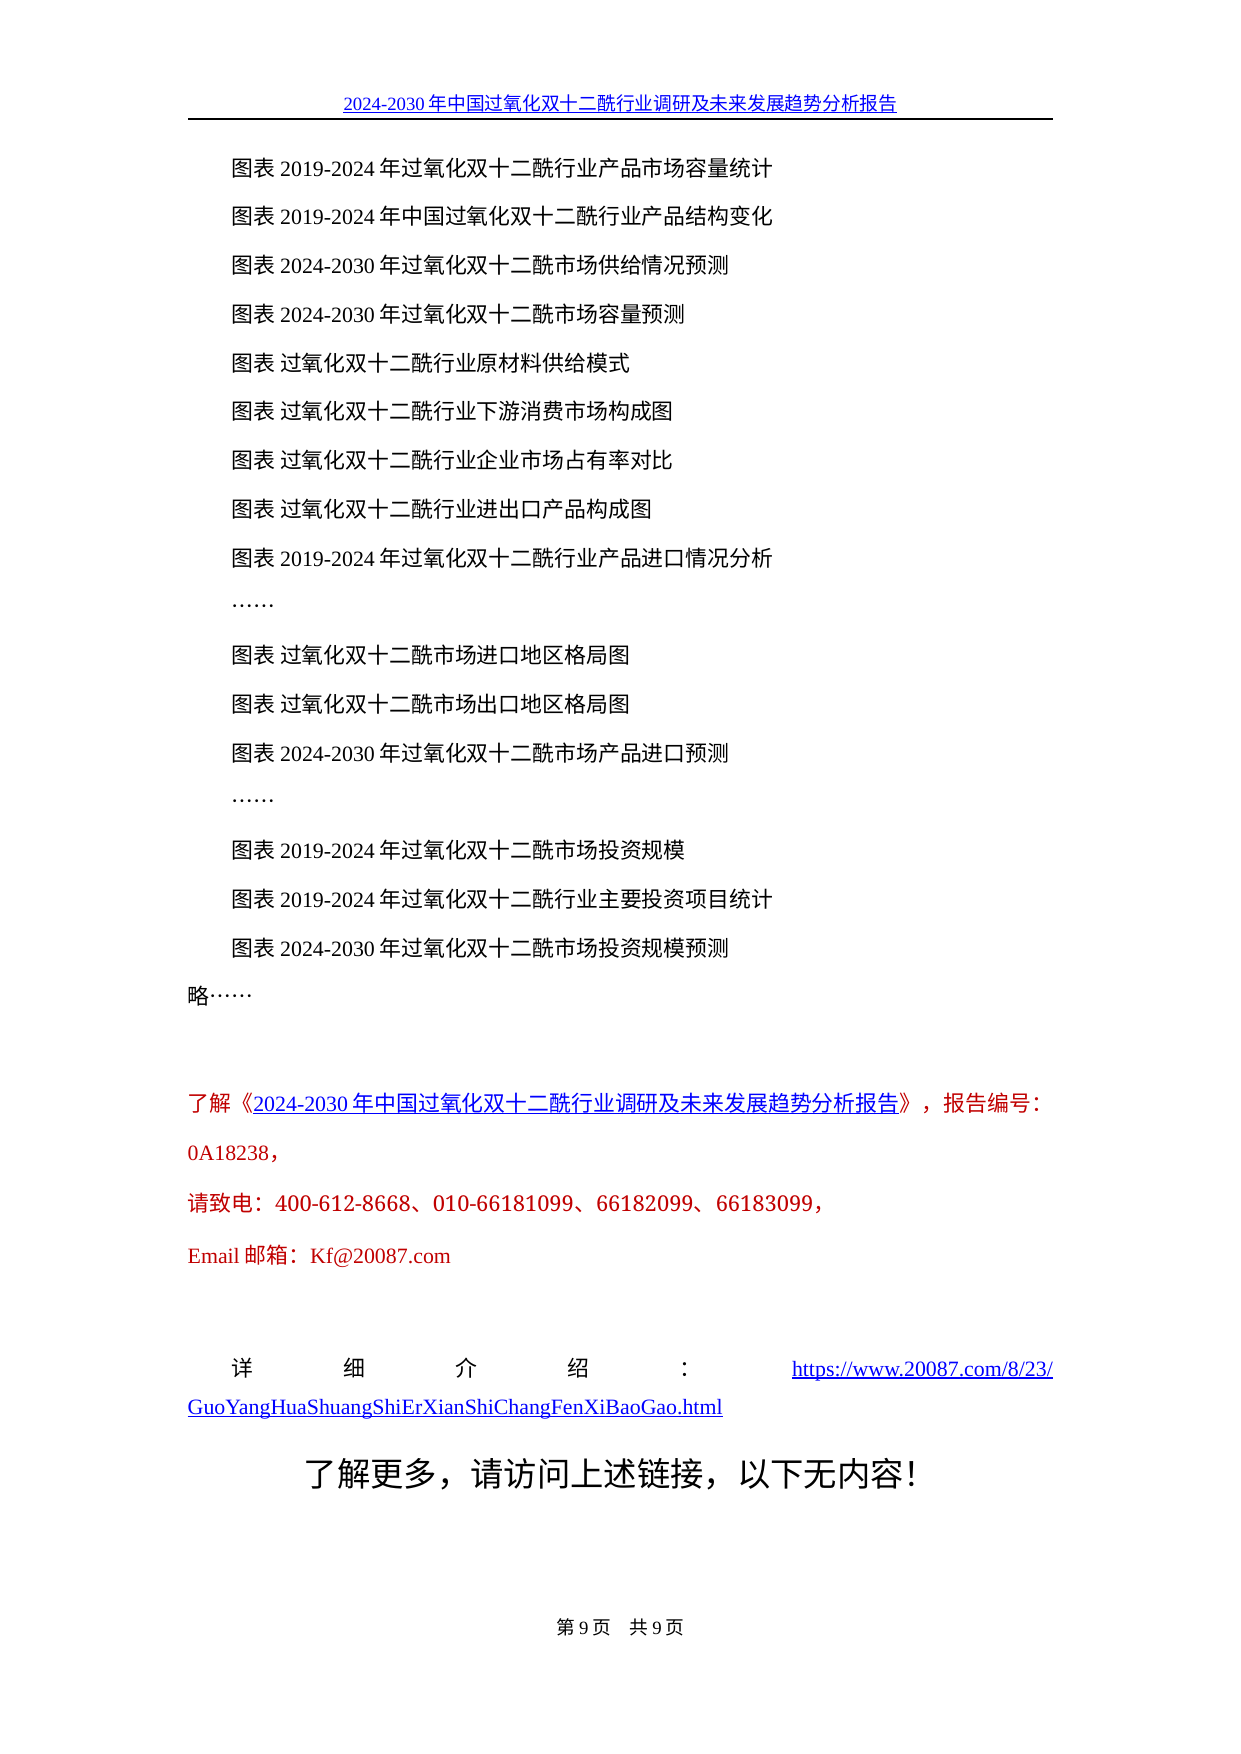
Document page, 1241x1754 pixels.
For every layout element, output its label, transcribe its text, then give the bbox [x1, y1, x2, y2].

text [187, 150, 1053, 1011]
text 了解《2024-2030年中国过氧化双十二酰行业调研及未来发展趋势分析报告》，报告编号：0A18238， [187, 1085, 1053, 1167]
title 了解更多，请访问上述链接，以下无内容！ [187, 1439, 1053, 1504]
text Email邮箱：Kf@20087.com [187, 1237, 1053, 1270]
text 请致电：400-612-8668、010-66181099、66182099、66183099， [187, 1186, 1053, 1218]
text 详细介绍：https://www.20087.com/8/23/GuoYangHuaShuangShiErXianShiChangFenXiBaoGao.html [187, 1350, 1053, 1423]
